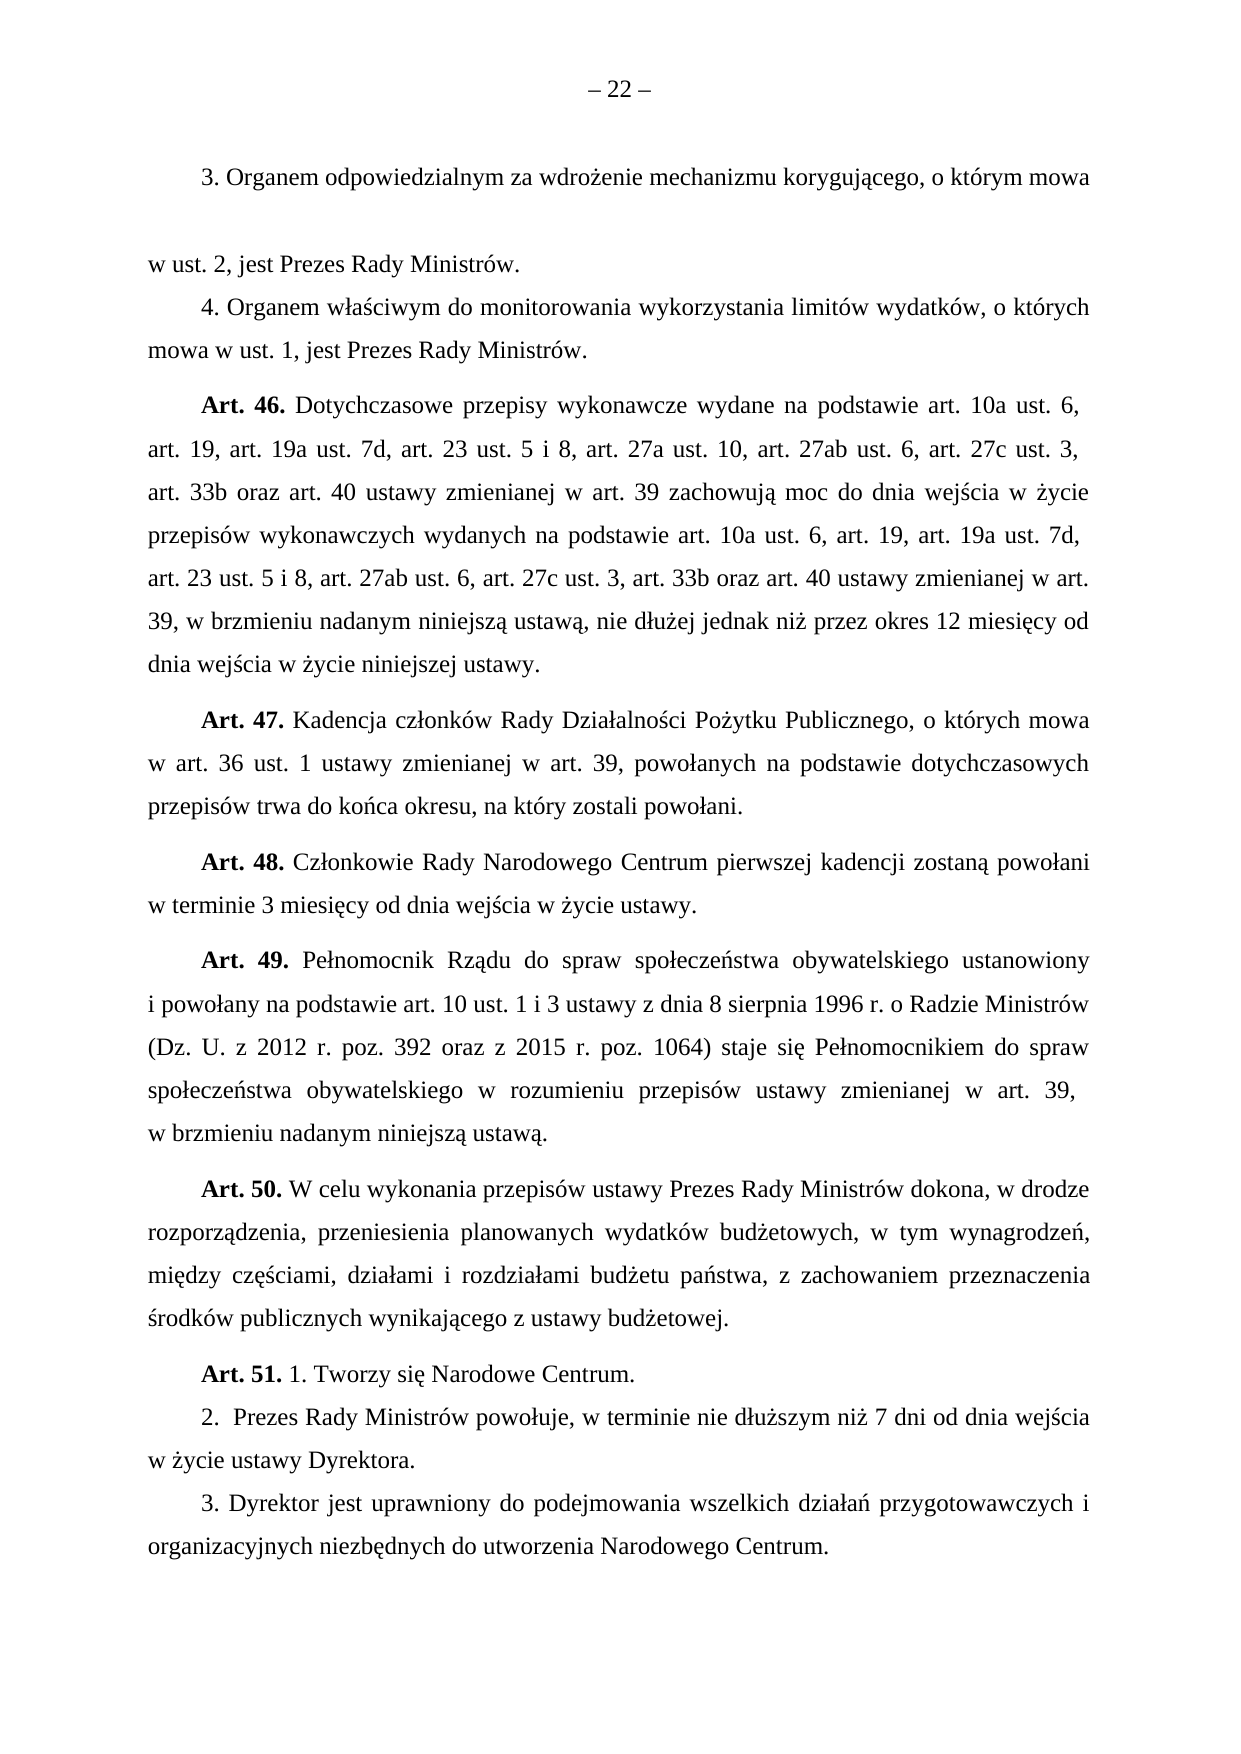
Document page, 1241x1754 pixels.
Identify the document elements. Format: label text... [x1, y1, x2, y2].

text Art. 48. Członkowie Rady Narodowego Centrum pierwszej kadencji zostaną powołani w terminie 3 miesięcy od dnia wejścia w życie ustawy. [148, 847, 1091, 919]
text 3. Organem odpowiedzialnym za wdrożenie mechanizmu korygującego, o którym mowa w ust. 2, jest Prezes Rady Ministrów. [148, 162, 1091, 277]
text Art. 51. 1. Tworzy się Narodowe Centrum. [148, 1359, 1091, 1387]
text Art. 49. Pełnomocnik Rządu do spraw społeczeństwa obywatelskiego ustanowiony i powołany na podstawie art. 10 ust. 1 i 3 ustawy z dnia 8 sierpnia 1996 r. o Radzie Ministrów (Dz. U. z 2012 r. poz. 392 oraz z 2015 r. poz. 1064) staje się Pełnomocnikiem do spraw społeczeństwa obywatelskiego w rozumieniu przepisów ustawy zmienianej w art. 39, w brzmieniu nadanym niniejszą ustawą. [148, 946, 1091, 1147]
text Art. 50. W celu wykonania przepisów ustawy Prezes Rady Ministrów dokona, w drodze rozporządzenia, przeniesienia planowanych wydatków budżetowych, w tym wynagrodzeń, między częściami, działami i rozdziałami budżetu państwa, z zachowaniem przeznaczenia środków publicznych wynikającego z ustawy budżetowej. [148, 1174, 1091, 1332]
text Art. 47. Kadencja członków Rady Działalności Pożytku Publicznego, o których mowa w art. 36 ust. 1 ustawy zmienianej w art. 39, powołanych na podstawie dotychczasowych przepisów trwa do końca okresu, na który zostali powołani. [148, 705, 1091, 820]
text 4. Organem właściwym do monitorowania wykorzystania limitów wydatków, o których mowa w ust. 1, jest Prezes Rady Ministrów. [148, 292, 1091, 364]
text 3. Dyrektor jest uprawniony do podejmowania wszelkich działań przygotowawczych i organizacyjnych niezbędnych do utworzenia Narodowego Centrum. [148, 1488, 1091, 1560]
text 2. Prezes Rady Ministrów powołuje, w terminie nie dłuższym niż 7 dni od dnia wejścia w życie ustawy Dyrektora. [148, 1402, 1091, 1474]
text Art. 46. Dotychczasowe przepisy wykonawcze wydane na podstawie art. 10a ust. 6, art. 19, art. 19a ust. 7d, art. 23 ust. 5 i 8, art. 27a ust. 10, art. 27ab ust. 6, art. 27c ust. 3, art. 33b oraz art. 40 ustawy zmienianej w art. 39 zachowują moc do dnia wejścia w życie przepisów wykonawczych wydanych na podstawie art. 10a ust. 6, art. 19, art. 19a ust. 7d, art. 23 ust. 5 i 8, art. 27ab ust. 6, art. 27c ust. 3, art. 33b oraz art. 40 ustawy zmienianej w art. 39, w brzmieniu nadanym niniejszą ustawą, nie dłużej jednak niż przez okres 12 miesięcy od dnia wejścia w życie niniejszej ustawy. [148, 391, 1091, 678]
